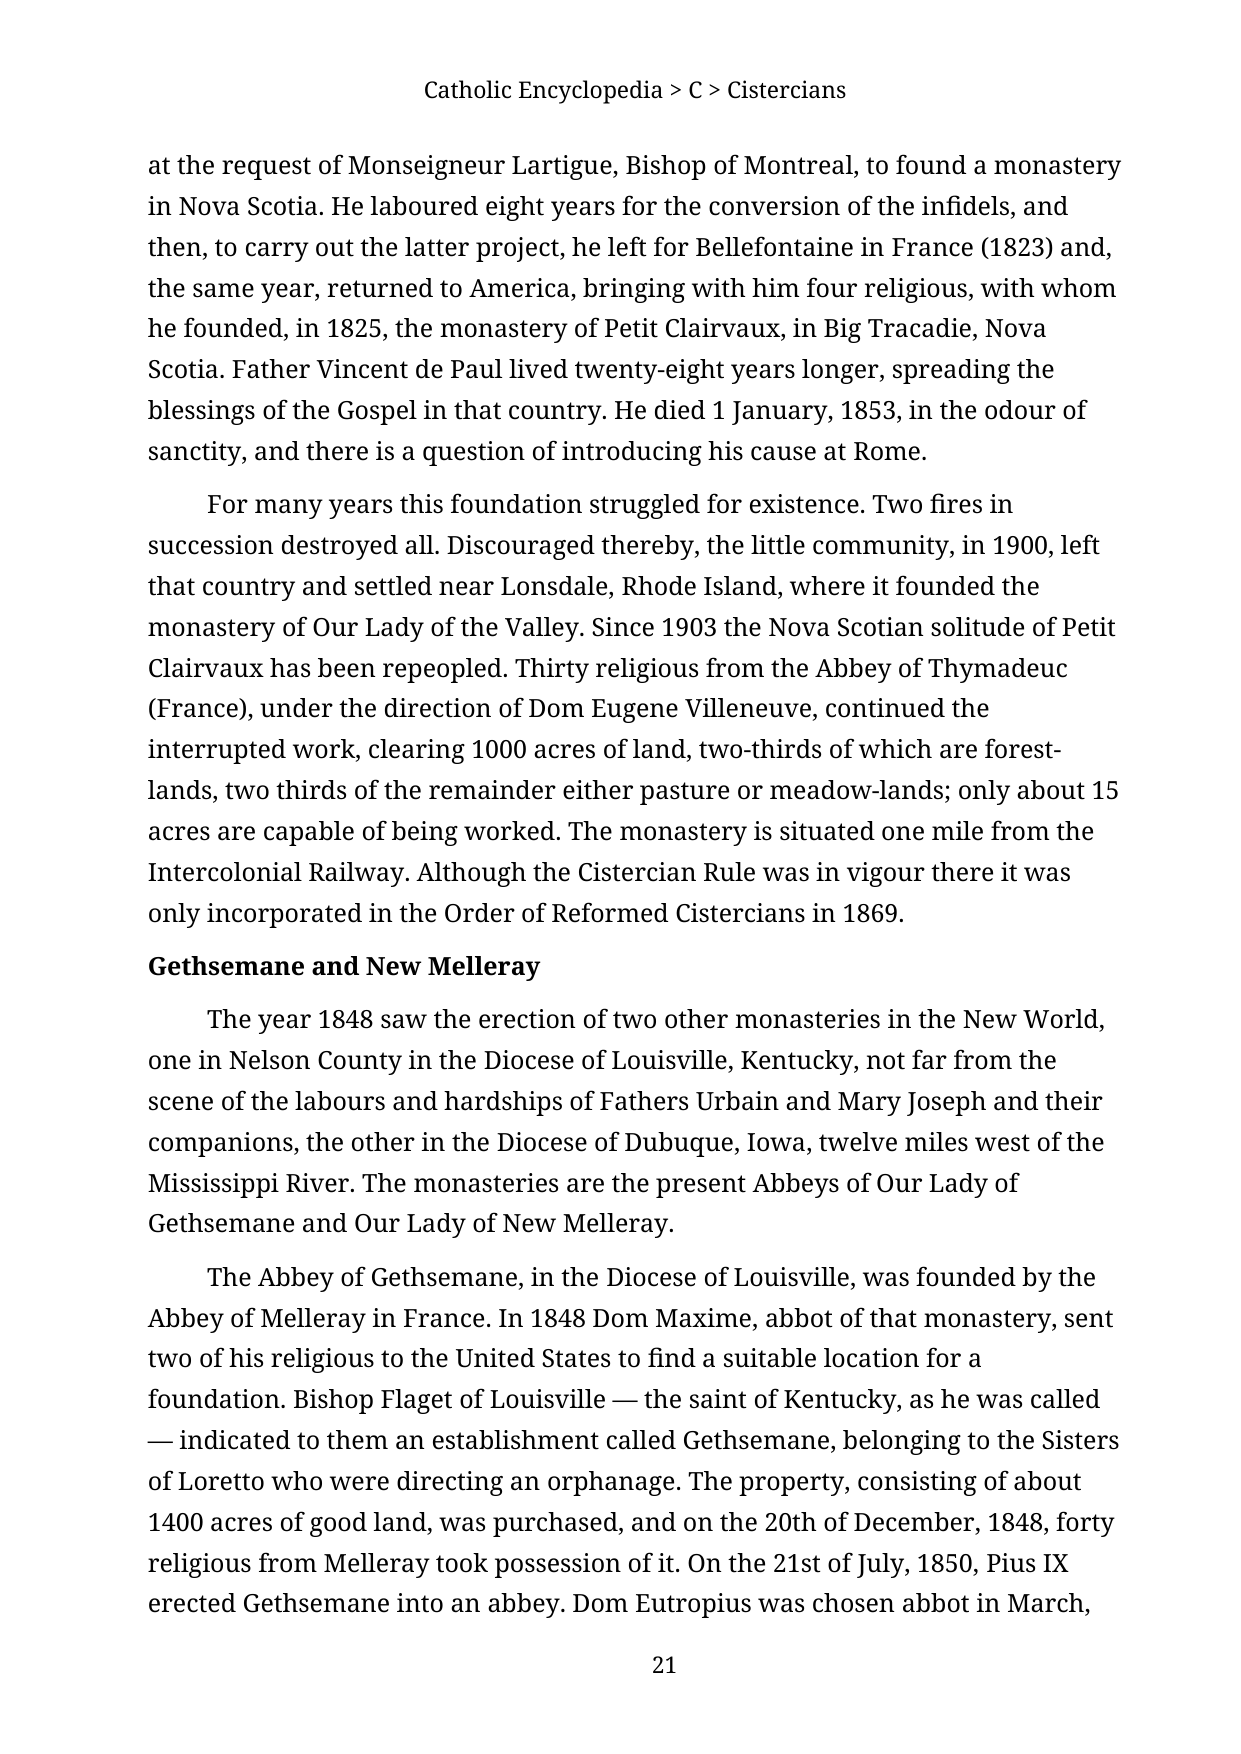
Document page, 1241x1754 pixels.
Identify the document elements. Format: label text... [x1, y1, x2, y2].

text The year 1848 saw the erection of two other monasteries in the New World, one in Nelson County in the Diocese of Louisville, Kentucky, not far from the scene of the labours and hardships of Fathers Urbain and Mary Joseph and their companions, the other in the Diocese of Dubuque, Iowa, twelve miles west of the Mississippi River. The monasteries are the present Abbeys of Our Lady of Gethsemane and Our Lady of New Melleray. [148, 1002, 1122, 1240]
text Gethsemane and New Melleray [148, 948, 1122, 983]
text For many years this foundation struggled for existence. Two fires in succession destroyed all. Discouraged thereby, the little community, in 1900, left that country and settled near Lonsdale, Rhode Island, where it founded the monastery of Our Lady of the Valley. Since 1903 the Nova Scotian solitude of Petit Clairvaux has been repeopled. Thirty religious from the Abbey of Thymadeuc (France), under the direction of Dom Eugene Villeneuve, continued the interrupted work, clearing 1000 acres of land, two-thirds of which are forest-lands, two thirds of the remainder either pasture or meadow-lands; only about 15 acres are capable of being worked. The monastery is situated one mile from the Intercolonial Railway. Although the Cistercian Rule was in vigour there it was only incorporated in the Order of Reformed Cistercians in 1869. [148, 487, 1122, 929]
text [148, 148, 1122, 468]
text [148, 1259, 1122, 1620]
